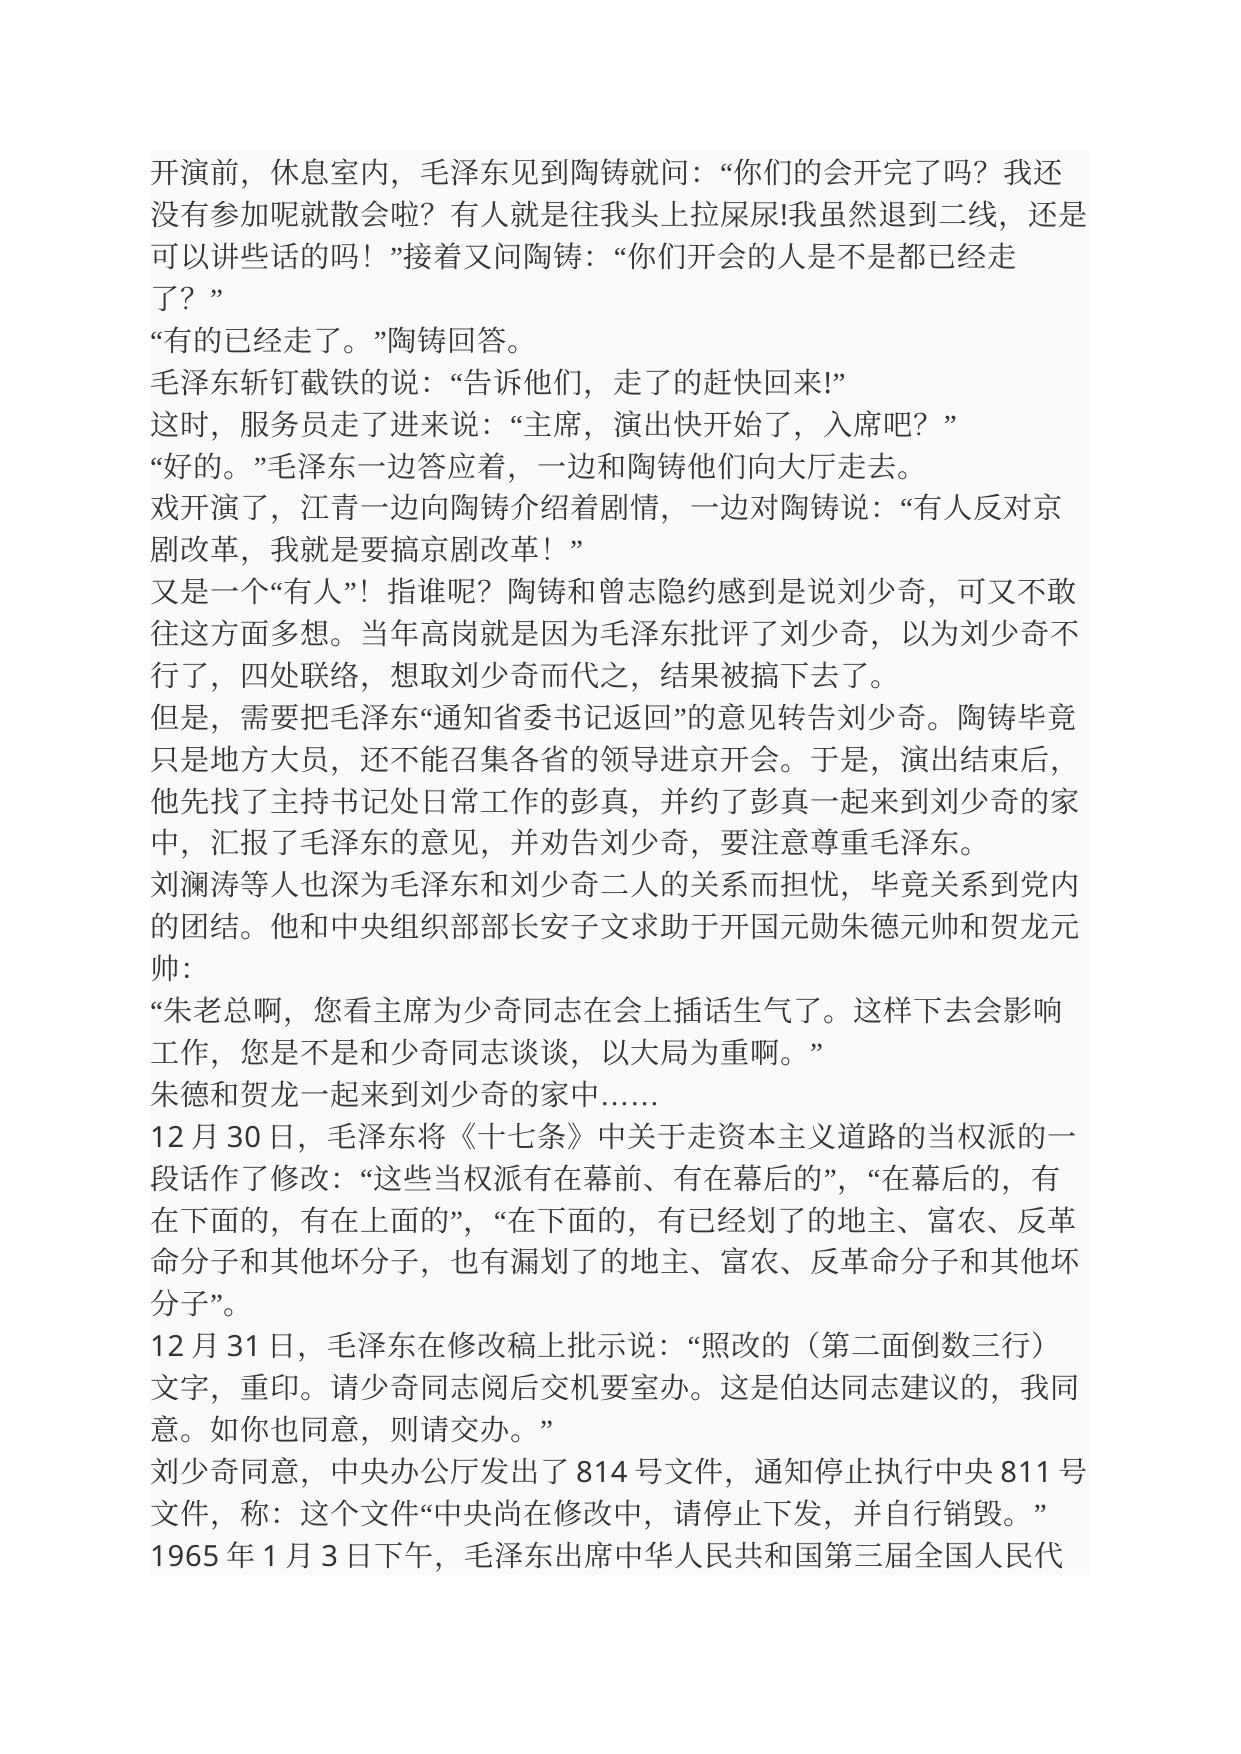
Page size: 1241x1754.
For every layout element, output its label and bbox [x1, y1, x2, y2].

text [150, 150, 1090, 1575]
